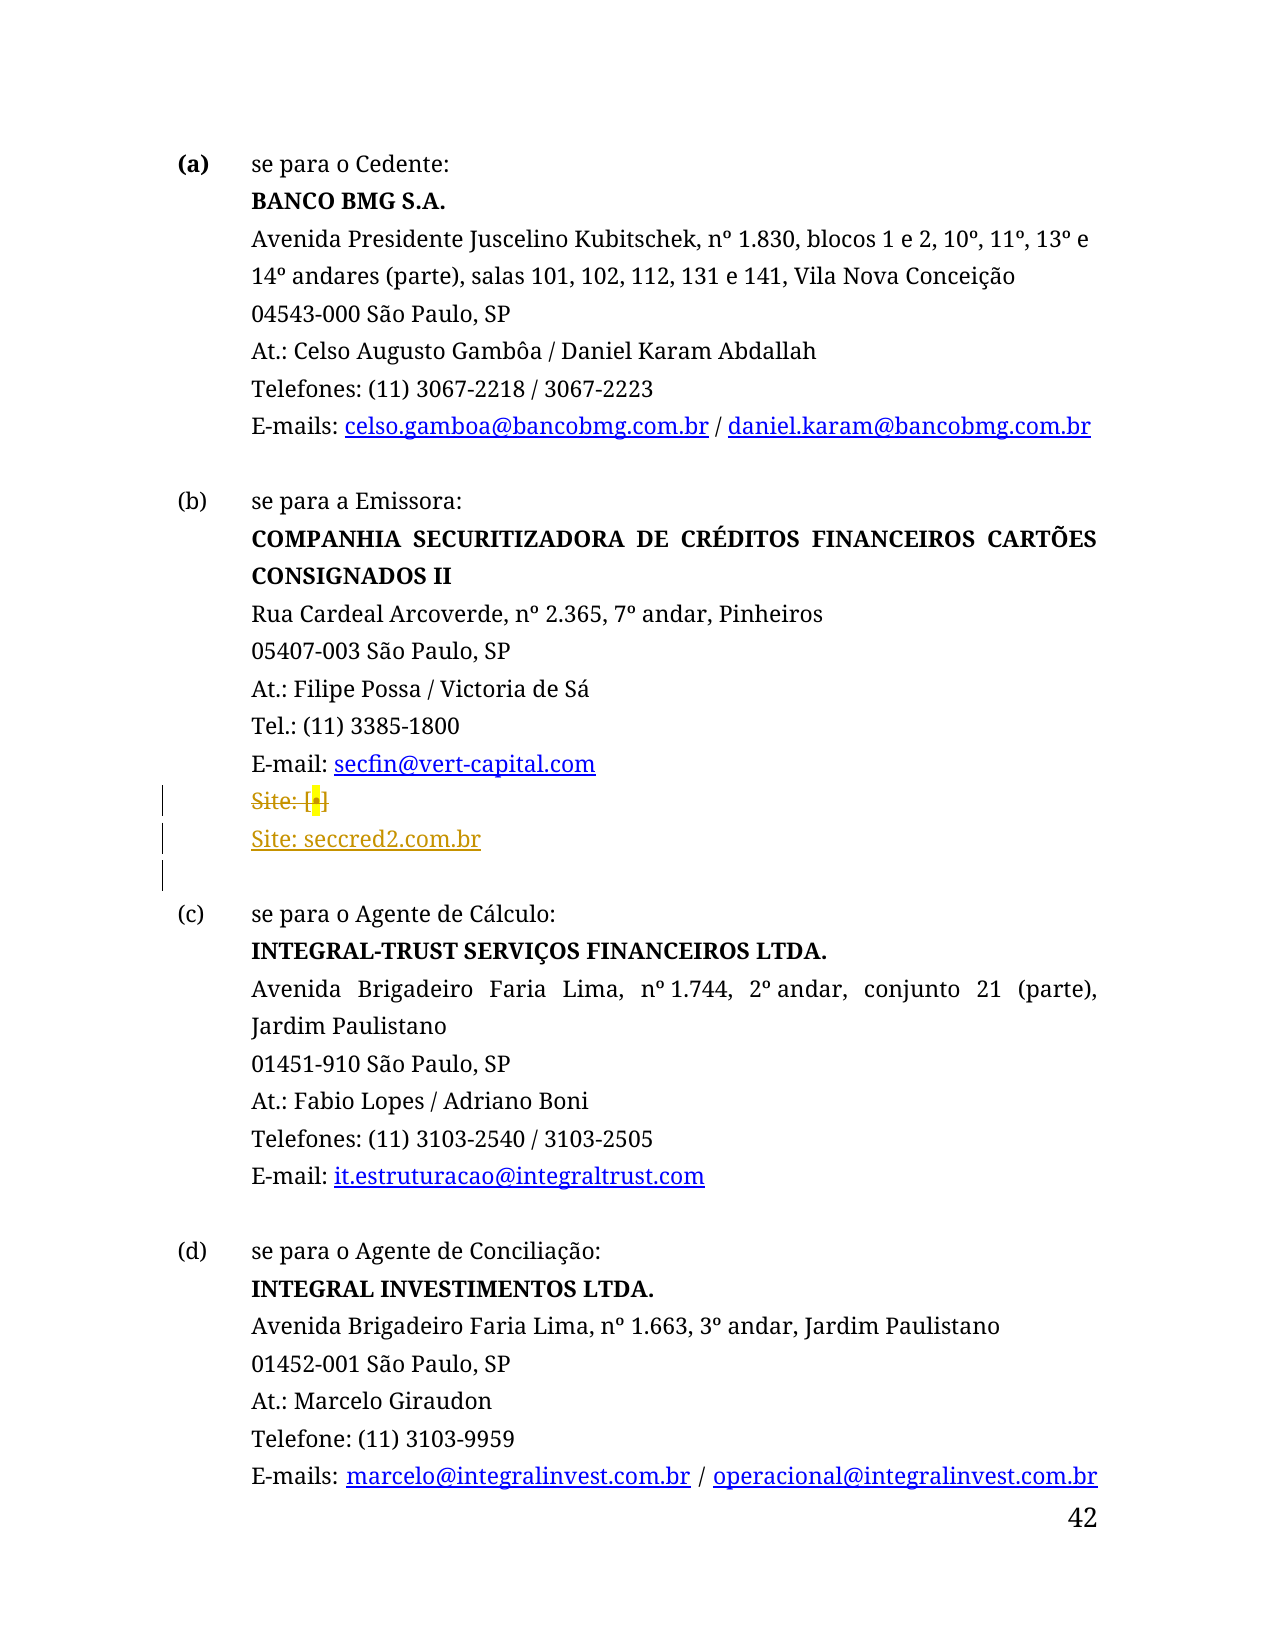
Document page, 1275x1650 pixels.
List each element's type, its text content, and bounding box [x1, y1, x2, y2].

list Avenida Brigadeiro Faria Lima, nº 1.663, 3º andar, Jardim Paulistano [251, 1310, 1098, 1341]
text E-mail: secfin@vert-capital.com [251, 748, 1098, 779]
list COMPANHIA SECURITIZADORA DE CRÉDITOS FINANCEIROS CARTÕES CONSIGNADOS II [251, 523, 1098, 591]
list se para o Cedente: [177, 148, 1098, 179]
text Avenida Presidente Juscelino Kubitschek, nº 1.830, blocos 1 e 2, 10º, 11º, 13º e 14º andares (parte), salas 101, 102, 112, 131 e 141, Vila Nova Conceição [251, 223, 1098, 291]
text E-mail: it.estruturacao@integraltrust.com [251, 1160, 1098, 1191]
list Rua Cardeal Arcoverde, nº 2.365, 7º andar, Pinheiros [251, 598, 1098, 629]
list INTEGRAL INVESTIMENTOS LTDA. [251, 1273, 1098, 1304]
list INTEGRAL-TRUST SERVIÇOS FINANCEIROS LTDA. [251, 935, 1098, 966]
list At.: Marcelo Giraudon [251, 1385, 1098, 1416]
list 05407-003 São Paulo, SP [251, 635, 1098, 666]
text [251, 1460, 1098, 1491]
list 01451-910 São Paulo, SP [251, 1048, 1098, 1079]
list At.: Filipe Possa / Victoria de Sá [251, 673, 1098, 704]
list se para o Agente de Conciliação: [177, 1235, 1098, 1266]
text E-mails: celso.gamboa@bancobmg.com.br / daniel.karam@bancobmg.com.br [251, 410, 1098, 441]
text At.: Celso Augusto Gambôa / Daniel Karam Abdallah [251, 335, 1098, 366]
list se para o Agente de Cálculo: [177, 898, 1098, 929]
list Tel.: (11) 3385-1800 [251, 710, 1098, 741]
text Telefones: (11) 3067-2218 / 3067-2223 [251, 373, 1098, 404]
text BANCO BMG S.A. [251, 185, 1098, 216]
list At.: Fabio Lopes / Adriano Boni [251, 1085, 1098, 1116]
list Telefones: (11) 3103-2540 / 3103-2505 [251, 1123, 1098, 1154]
list Telefone: (11) 3103-9959 [251, 1423, 1098, 1454]
text 04543-000 São Paulo, SP [251, 298, 1098, 329]
list Avenida Brigadeiro Faria Lima, nº 1.744, 2º andar, conjunto 21 (parte), Jardim Paulistano [251, 973, 1098, 1041]
list 01452-001 São Paulo, SP [251, 1348, 1098, 1379]
list se para a Emissora: [177, 485, 1098, 516]
